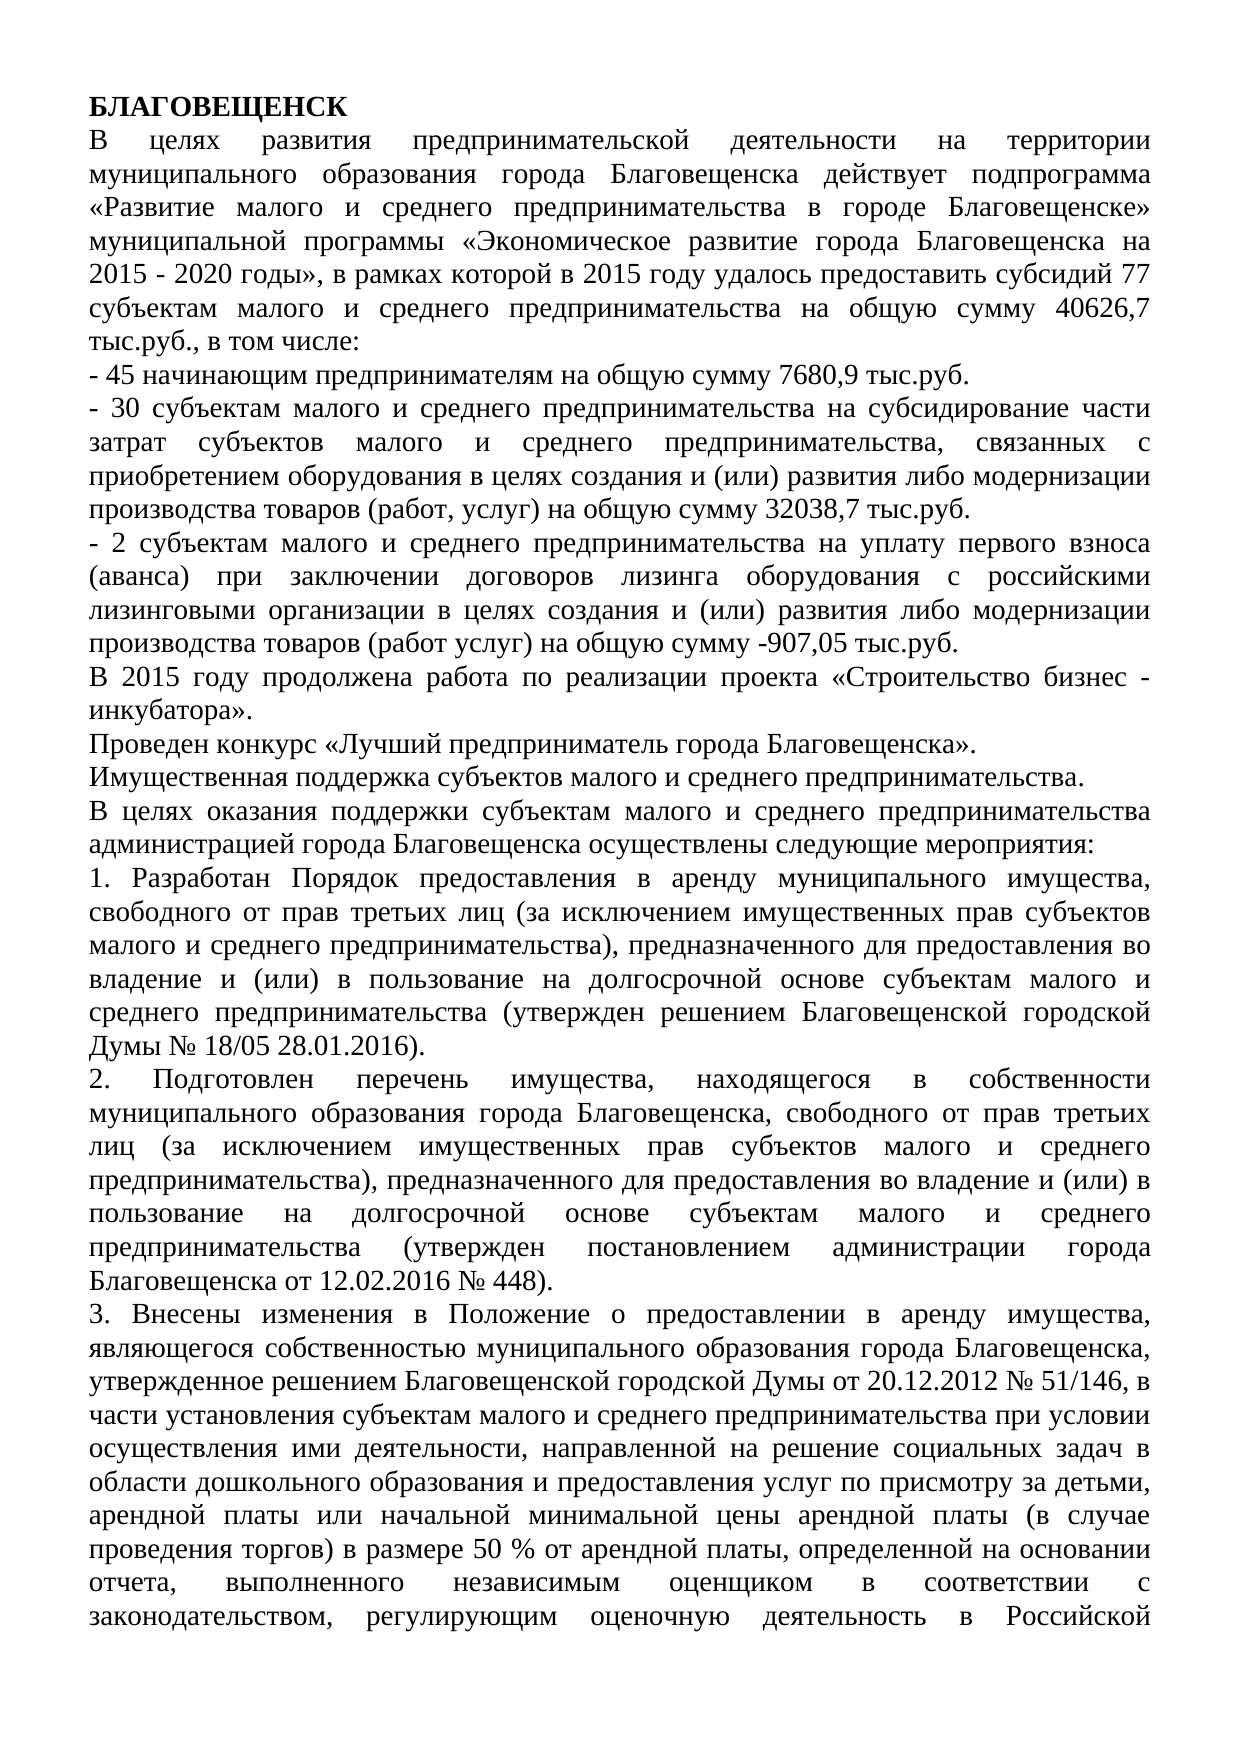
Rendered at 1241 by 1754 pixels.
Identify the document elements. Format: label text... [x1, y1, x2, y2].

text 2. Подготовлен перечень имущества, находящегося в собственности муниципального образования города Благовещенска, свободного от прав третьих лиц (за исключением имущественных прав субъектов малого и среднего предпринимательства), предназначенного для предоставления во владение и (или) в пользование на долгосрочной основе субъектам малого и среднего предпринимательства (утвержден постановлением администрации города Благовещенска от 12.02.2016 № 448). [89, 1061, 1152, 1296]
text БЛАГОВЕЩЕНСК [89, 89, 1152, 122]
text 1. Разработан Порядок предоставления в аренду муниципального имущества, свободного от прав третьих лиц (за исключением имущественных прав субъектов малого и среднего предпринимательства), предназначенного для предоставления во владение и (или) в пользование на долгосрочной основе субъектам малого и среднего предпринимательства (утвержден решением Благовещенской городской Думы № 18/05 28.01.2016). [89, 860, 1152, 1061]
text Проведен конкурс «Лучший предприниматель города Благовещенска». [89, 726, 1152, 759]
text В целях оказания поддержки субъектам малого и среднего предпринимательства администрацией города Благовещенска осуществлены следующие мероприятия: [89, 793, 1152, 860]
text Имущественная поддержка субъектов малого и среднего предпринимательства. [89, 759, 1152, 793]
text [89, 1296, 1152, 1632]
text В 2015 году продолжена работа по реализации проекта «Строительство бизнес - инкубатора». [89, 659, 1152, 726]
text - 45 начинающим предпринимателям на общую сумму 7680,9 тыс.руб. [89, 357, 1152, 391]
text - 2 субъектам малого и среднего предпринимательства на уплату первого взноса (аванса) при заключении договоров лизинга оборудования с российскими лизинговыми организации в целях создания и (или) развития либо модернизации производства товаров (работ услуг) на общую сумму -907,05 тыс.руб. [89, 525, 1152, 659]
text В целях развития предпринимательской деятельности на территории муниципального образования города Благовещенска действует подпрограмма «Развитие малого и среднего предпринимательства в городе Благовещенске» муниципальной программы «Экономическое развитие города Благовещенска на 2015 - 2020 годы», в рамках которой в 2015 году удалось предоставить субсидий 77 субъектам малого и среднего предпринимательства на общую сумму 40626,7 тыс.руб., в том числе: [89, 122, 1152, 357]
text - 30 субъектам малого и среднего предпринимательства на субсидирование части затрат субъектов малого и среднего предпринимательства, связанных с приобретением оборудования в целях создания и (или) развития либо модернизации производства товаров (работ, услуг) на общую сумму 32038,7 тыс.руб. [89, 391, 1152, 525]
